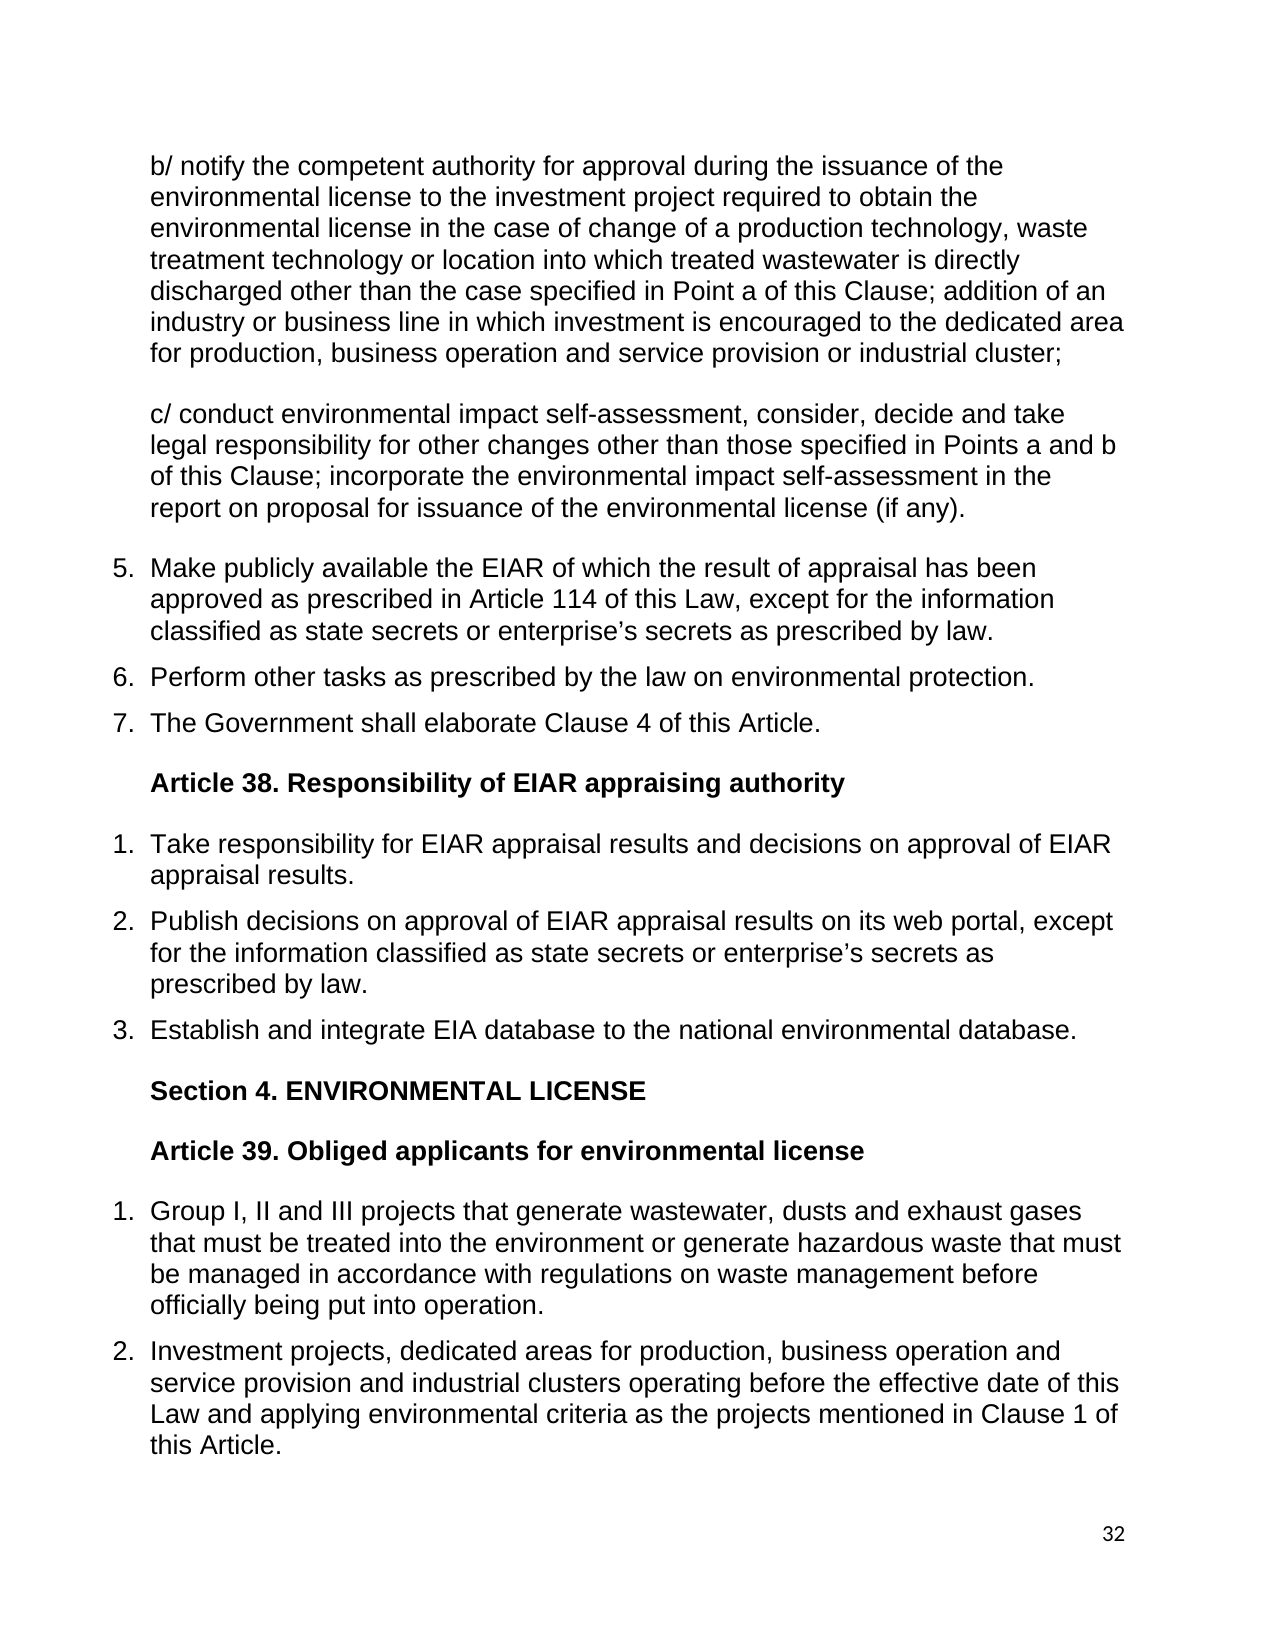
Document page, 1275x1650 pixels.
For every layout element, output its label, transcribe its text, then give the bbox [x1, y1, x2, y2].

text c/ conduct environmental impact self-assessment, consider, decide and take legal responsibility for other changes other than those specified in Points a and b of this Clause; incorporate the environmental impact self-assessment in the report on proposal for issuance of the environmental license (if any). [150, 398, 1125, 523]
text Article 39. Obliged applicants for environmental license [150, 1135, 1125, 1166]
text b/ notify the competent authority for approval during the issuance of the environmental license to the investment project required to obtain the environmental license in the case of change of a production technology, waste treatment technology or location into which treated wastewater is directly discharged other than the case specified in Point a of this Clause; addition of an industry or business line in which investment is encouraged to the dedicated area for production, business operation and service provision or industrial cluster; [150, 150, 1125, 369]
list Perform other tasks as prescribed by the law on environmental protection. [112, 661, 1125, 692]
list Establish and integrate EIA database to the national environmental database. [112, 1014, 1125, 1045]
list Make publicly available the EIAR of which the result of appraisal has been approved as prescribed in Article 114 of this Law, except for the information classified as state secrets or enterprise’s secrets as prescribed by law. [112, 552, 1125, 646]
list Take responsibility for EIAR appraisal results and decisions on approval of EIAR appraisal results. [112, 828, 1125, 890]
text Section 4. ENVIRONMENTAL LICENSE [150, 1074, 1125, 1106]
text Article 38. Responsibility of EIAR appraising authority [150, 767, 1125, 799]
list Publish decisions on approval of EIAR appraisal results on its web portal, except for the information classified as state secrets or enterprise’s secrets as prescribed by law. [112, 905, 1125, 999]
list Group I, II and III projects that generate wastewater, dusts and exhaust gases that must be treated into the environment or generate hazardous waste that must be managed in accordance with regulations on waste management before officially being put into operation. [112, 1195, 1125, 1320]
list Investment projects, dedicated areas for production, business operation and service provision and industrial clusters operating before the effective date of this Law and applying environmental criteria as the projects mentioned in Clause 1 of this Article. [112, 1335, 1125, 1460]
list The Government shall elaborate Clause 4 of this Article. [112, 707, 1125, 738]
